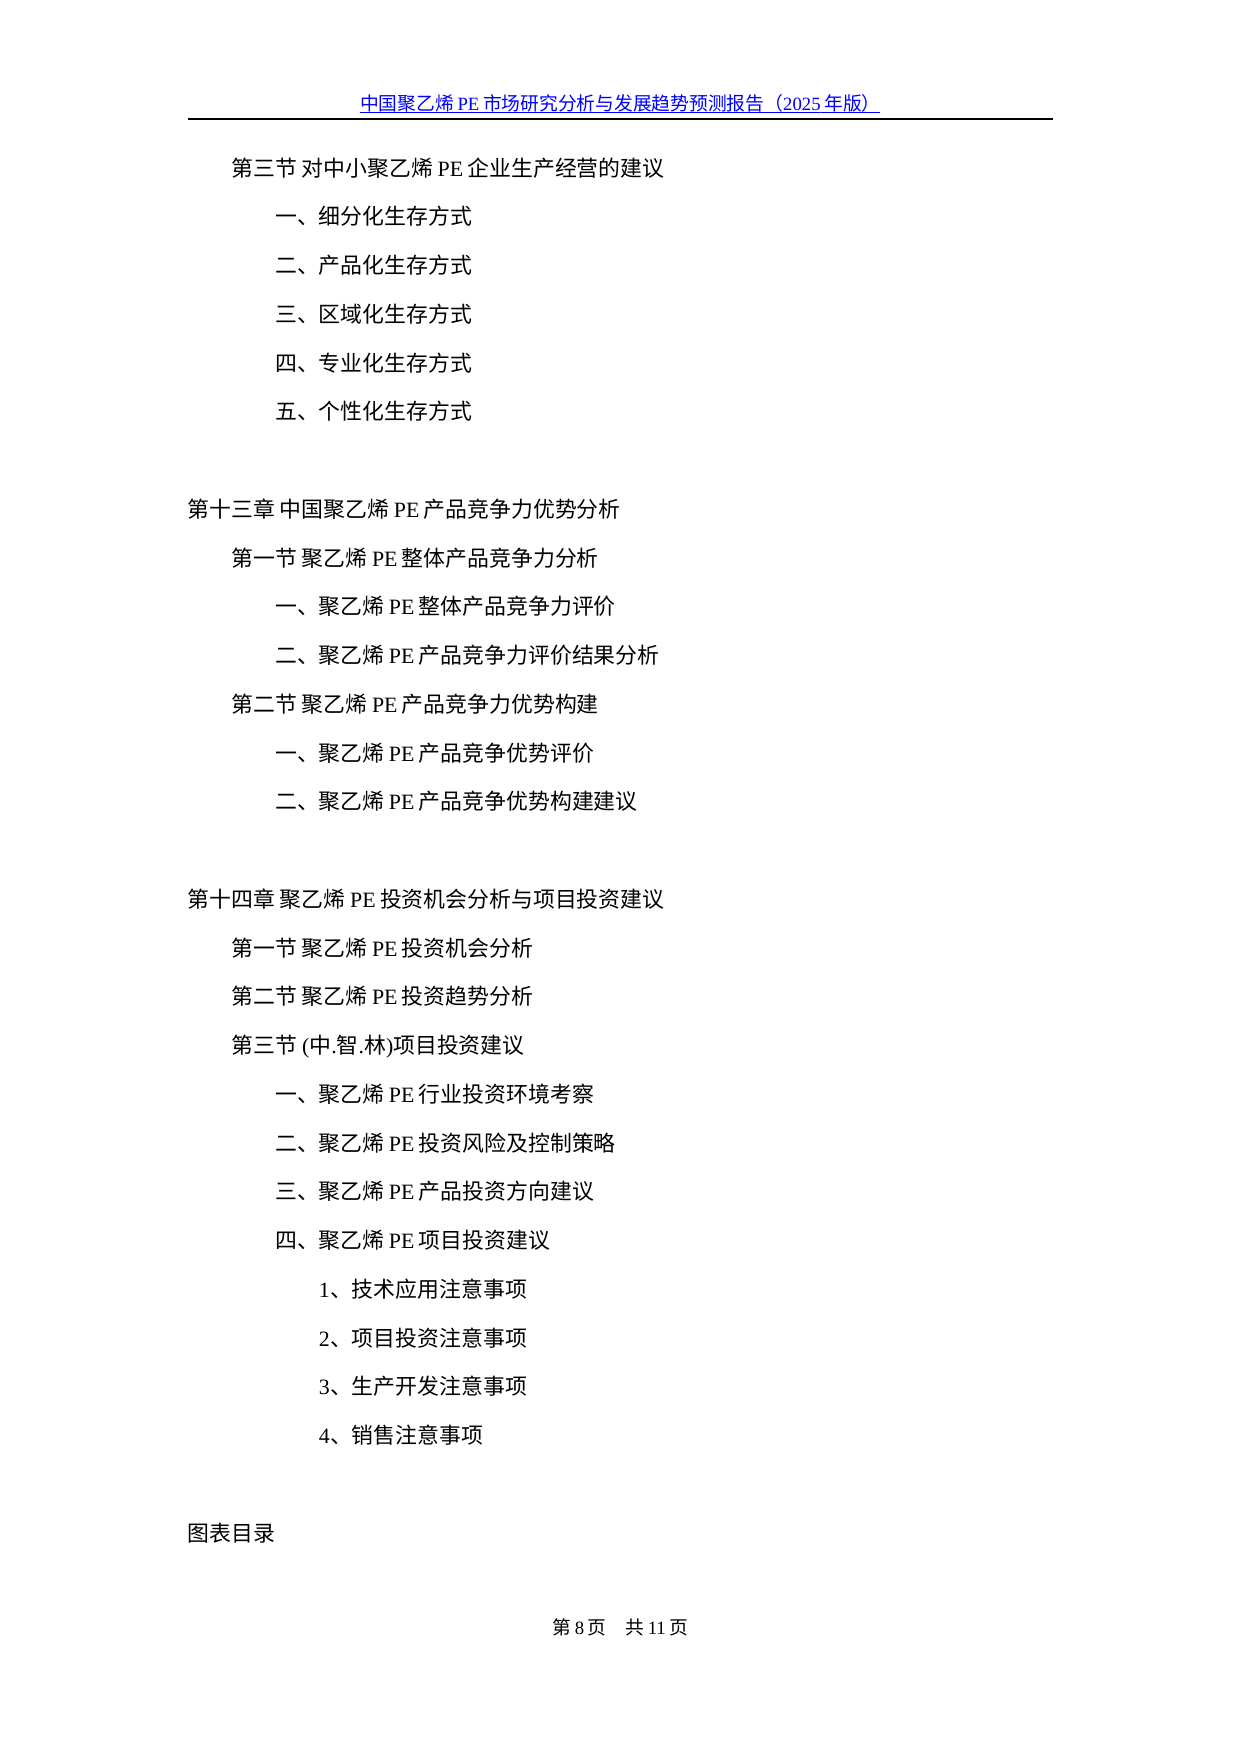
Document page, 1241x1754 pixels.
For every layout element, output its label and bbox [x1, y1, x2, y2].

text [187, 150, 1053, 1548]
